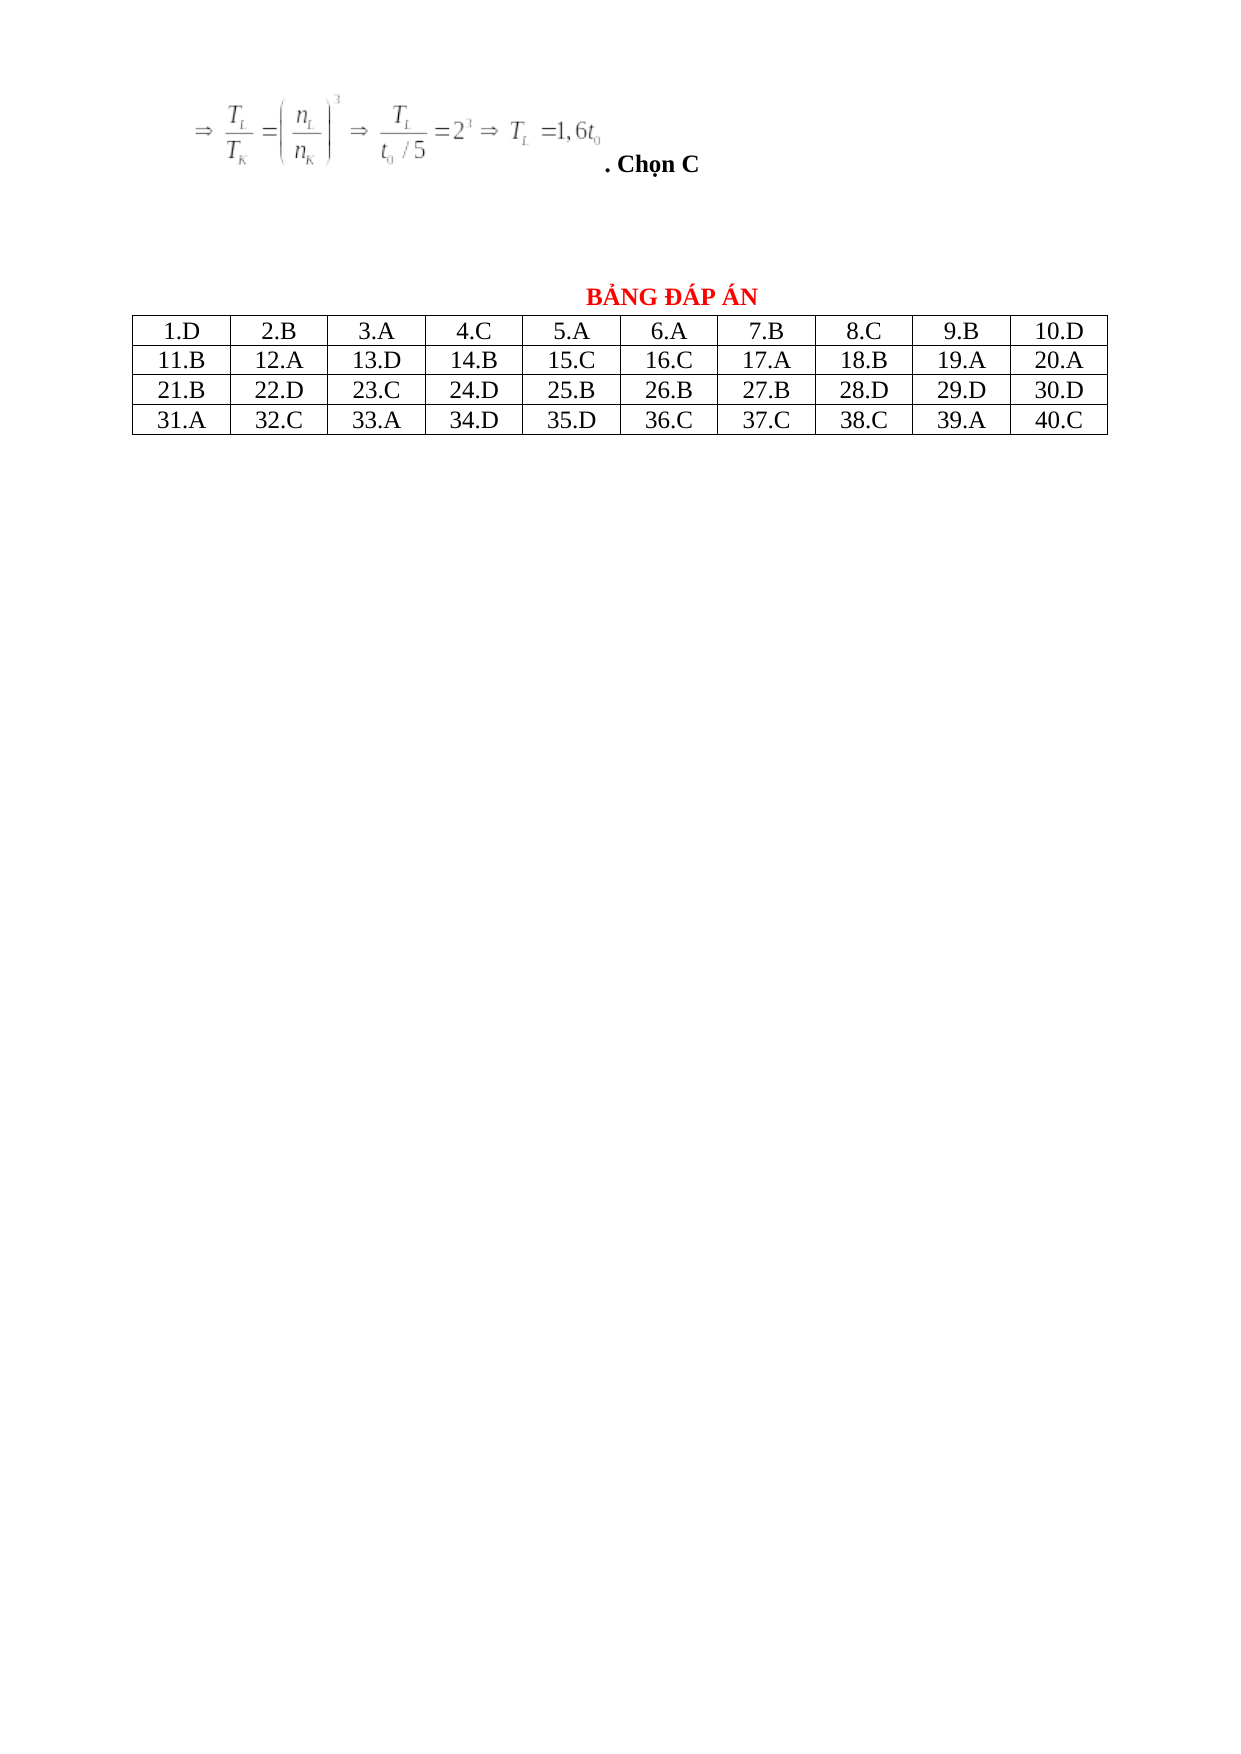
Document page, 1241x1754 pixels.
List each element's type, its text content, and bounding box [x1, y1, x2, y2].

table_cell 33.A [328, 405, 425, 434]
table_cell 37.C [718, 405, 815, 434]
table_cell 24.D [426, 375, 522, 404]
table_cell 11.B [133, 346, 230, 374]
table_header 5.A [523, 316, 620, 344]
text . Chọn C [192, 88, 1152, 178]
table_cell 13.D [328, 346, 425, 374]
table_cell 35.D [523, 405, 620, 434]
table_cell 12.A [231, 346, 327, 374]
table_cell 31.A [133, 405, 230, 434]
table_cell 30.D [1011, 375, 1107, 404]
table_cell 40.C [1011, 405, 1107, 434]
table_cell 18.B [816, 346, 912, 374]
table_cell 26.B [621, 375, 717, 404]
table_header 10.D [1011, 316, 1107, 344]
text BẢNG ĐÁP ÁN [192, 282, 1152, 310]
table_cell 39.A [913, 405, 1010, 434]
table_cell 22.D [231, 375, 327, 404]
table_header 2.B [231, 316, 327, 344]
table_cell 17.A [718, 346, 815, 374]
table_header 7.B [718, 316, 815, 344]
table_cell 23.C [328, 375, 425, 404]
table_header 9.B [913, 316, 1010, 344]
table_header 4.C [426, 316, 522, 344]
table_cell 20.A [1011, 346, 1107, 374]
table_cell 38.C [816, 405, 912, 434]
table_cell 32.C [231, 405, 327, 434]
table_cell 34.D [426, 405, 522, 434]
table_cell 25.B [523, 375, 620, 404]
table_cell 15.C [523, 346, 620, 374]
table_cell 28.D [816, 375, 912, 404]
table_cell 16.C [621, 346, 717, 374]
table_cell 21.B [133, 375, 230, 404]
table_cell 29.D [913, 375, 1010, 404]
table_header 1.D [133, 316, 230, 344]
table_cell 14.B [426, 346, 522, 374]
table_header 8.C [816, 316, 912, 344]
table_cell 19.A [913, 346, 1010, 374]
table_header 6.A [621, 316, 717, 344]
table_cell 36.C [621, 405, 717, 434]
table_header 3.A [328, 316, 425, 344]
table_cell 27.B [718, 375, 815, 404]
